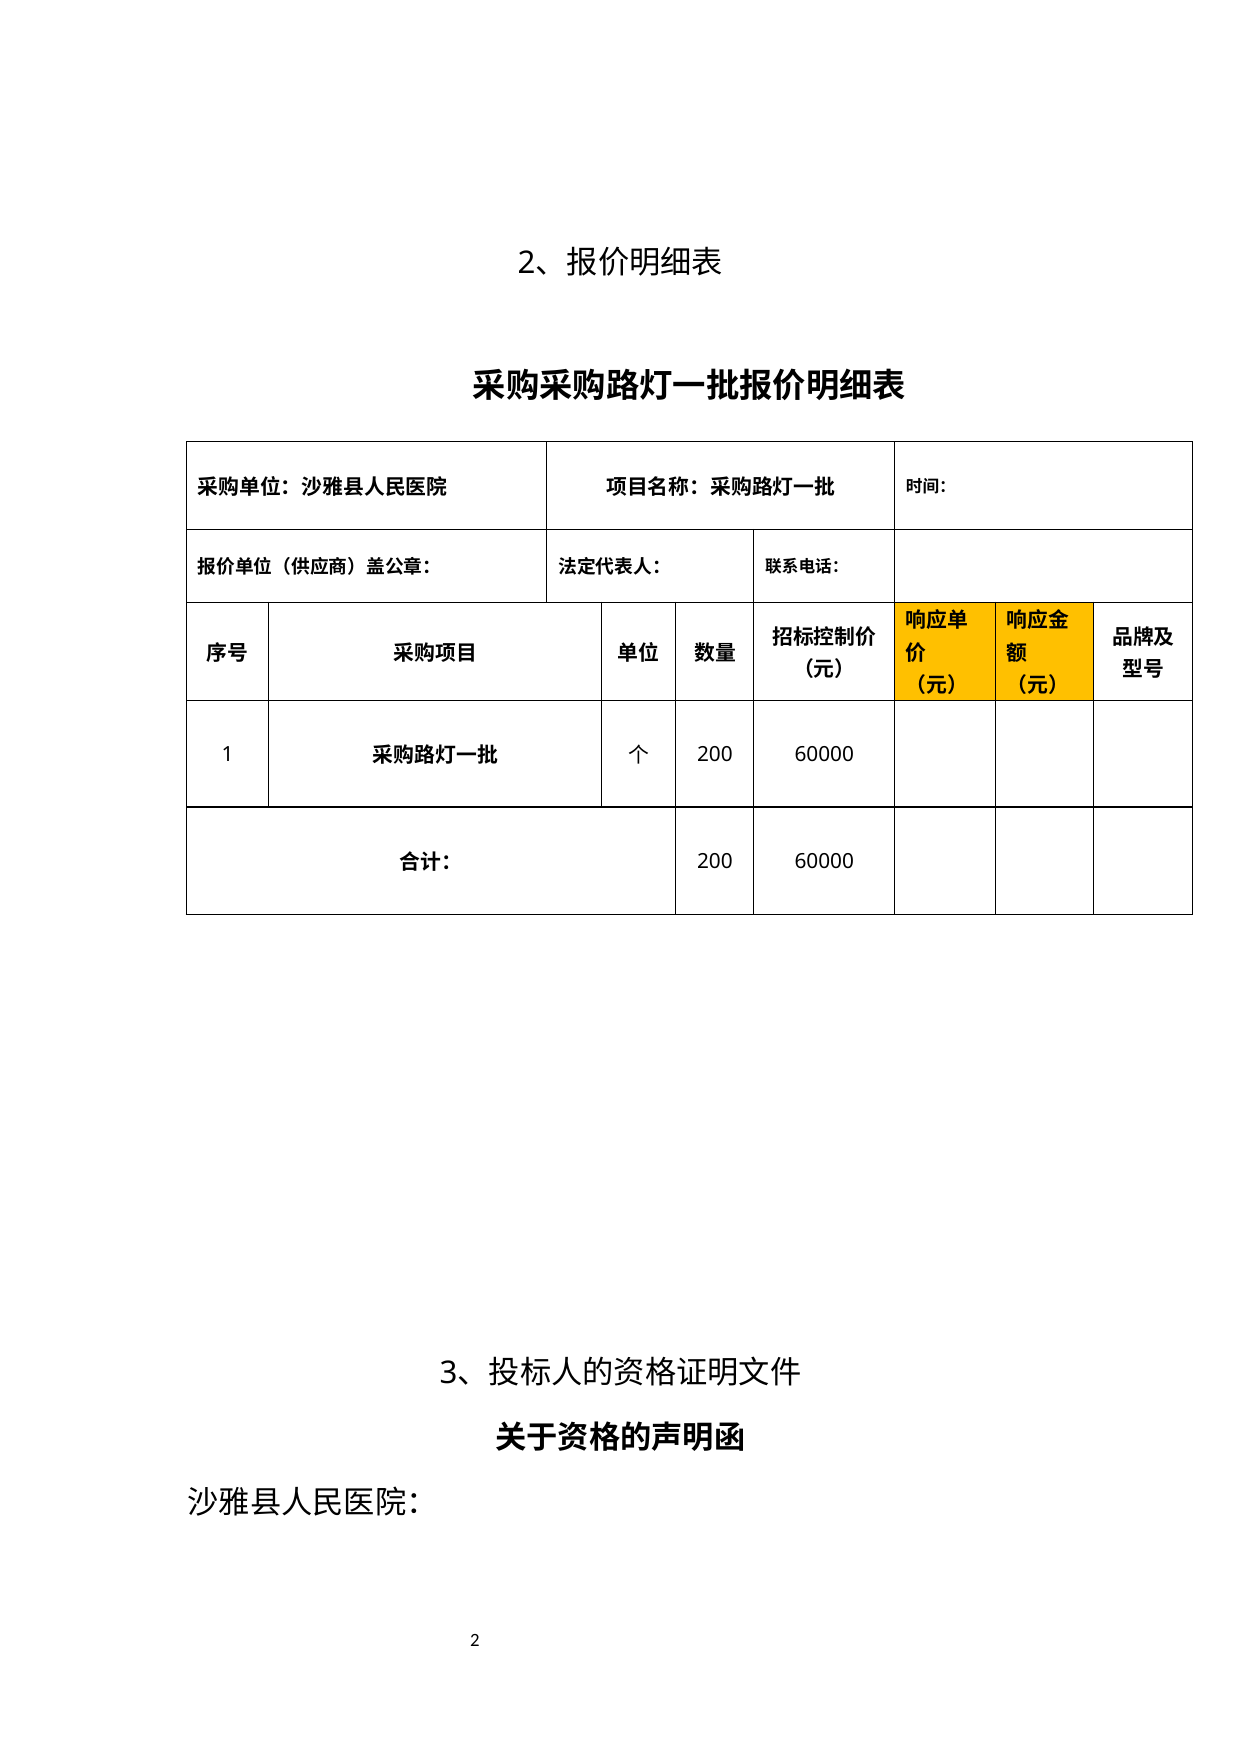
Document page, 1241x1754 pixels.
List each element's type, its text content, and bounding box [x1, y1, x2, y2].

table_cell 采购路灯一批 [269, 701, 601, 806]
table_cell 品牌及型号 [1094, 603, 1192, 700]
list 3、投标人的资格证明文件 [187, 1338, 1053, 1403]
table_cell 招标控制价（元） [754, 603, 894, 700]
table_cell 序号 [187, 603, 268, 700]
table_cell 数量 [676, 603, 753, 700]
table_cell 200 [676, 701, 753, 806]
table_cell [1094, 701, 1192, 806]
table_cell 个 [602, 701, 675, 806]
table_cell 响应金额（元） [996, 603, 1093, 700]
table_cell 采购单位：沙雅县人民医院 [187, 442, 546, 529]
table_cell [895, 808, 995, 914]
table_cell 1 [187, 701, 268, 806]
table_header 采购采购路灯一批报价明细表 [186, 325, 1193, 441]
table_cell [895, 530, 1192, 602]
table_cell 法定代表人： [547, 530, 753, 602]
table_cell 采购项目 [269, 603, 601, 700]
table_cell 响应单价（元） [895, 603, 995, 700]
table_cell 联系电话： [754, 530, 894, 602]
table_cell [996, 701, 1093, 806]
table_cell 报价单位（供应商）盖公章： [187, 530, 546, 602]
table_cell 200 [676, 808, 753, 914]
table_cell 项目名称：采购路灯一批 [547, 442, 894, 529]
table_cell [895, 701, 995, 806]
list 2、报价明细表 [187, 227, 1053, 292]
table_cell 60000 [754, 808, 894, 914]
text 关于资格的声明函 [187, 1403, 1053, 1468]
table_cell 合计： [187, 808, 675, 914]
table_cell [1094, 808, 1192, 914]
table_cell [996, 808, 1093, 914]
text 沙雅县人民医院： [187, 1468, 1053, 1533]
table_cell 60000 [754, 701, 894, 806]
table_cell 单位 [602, 603, 675, 700]
table_cell 时间： [895, 442, 1192, 529]
